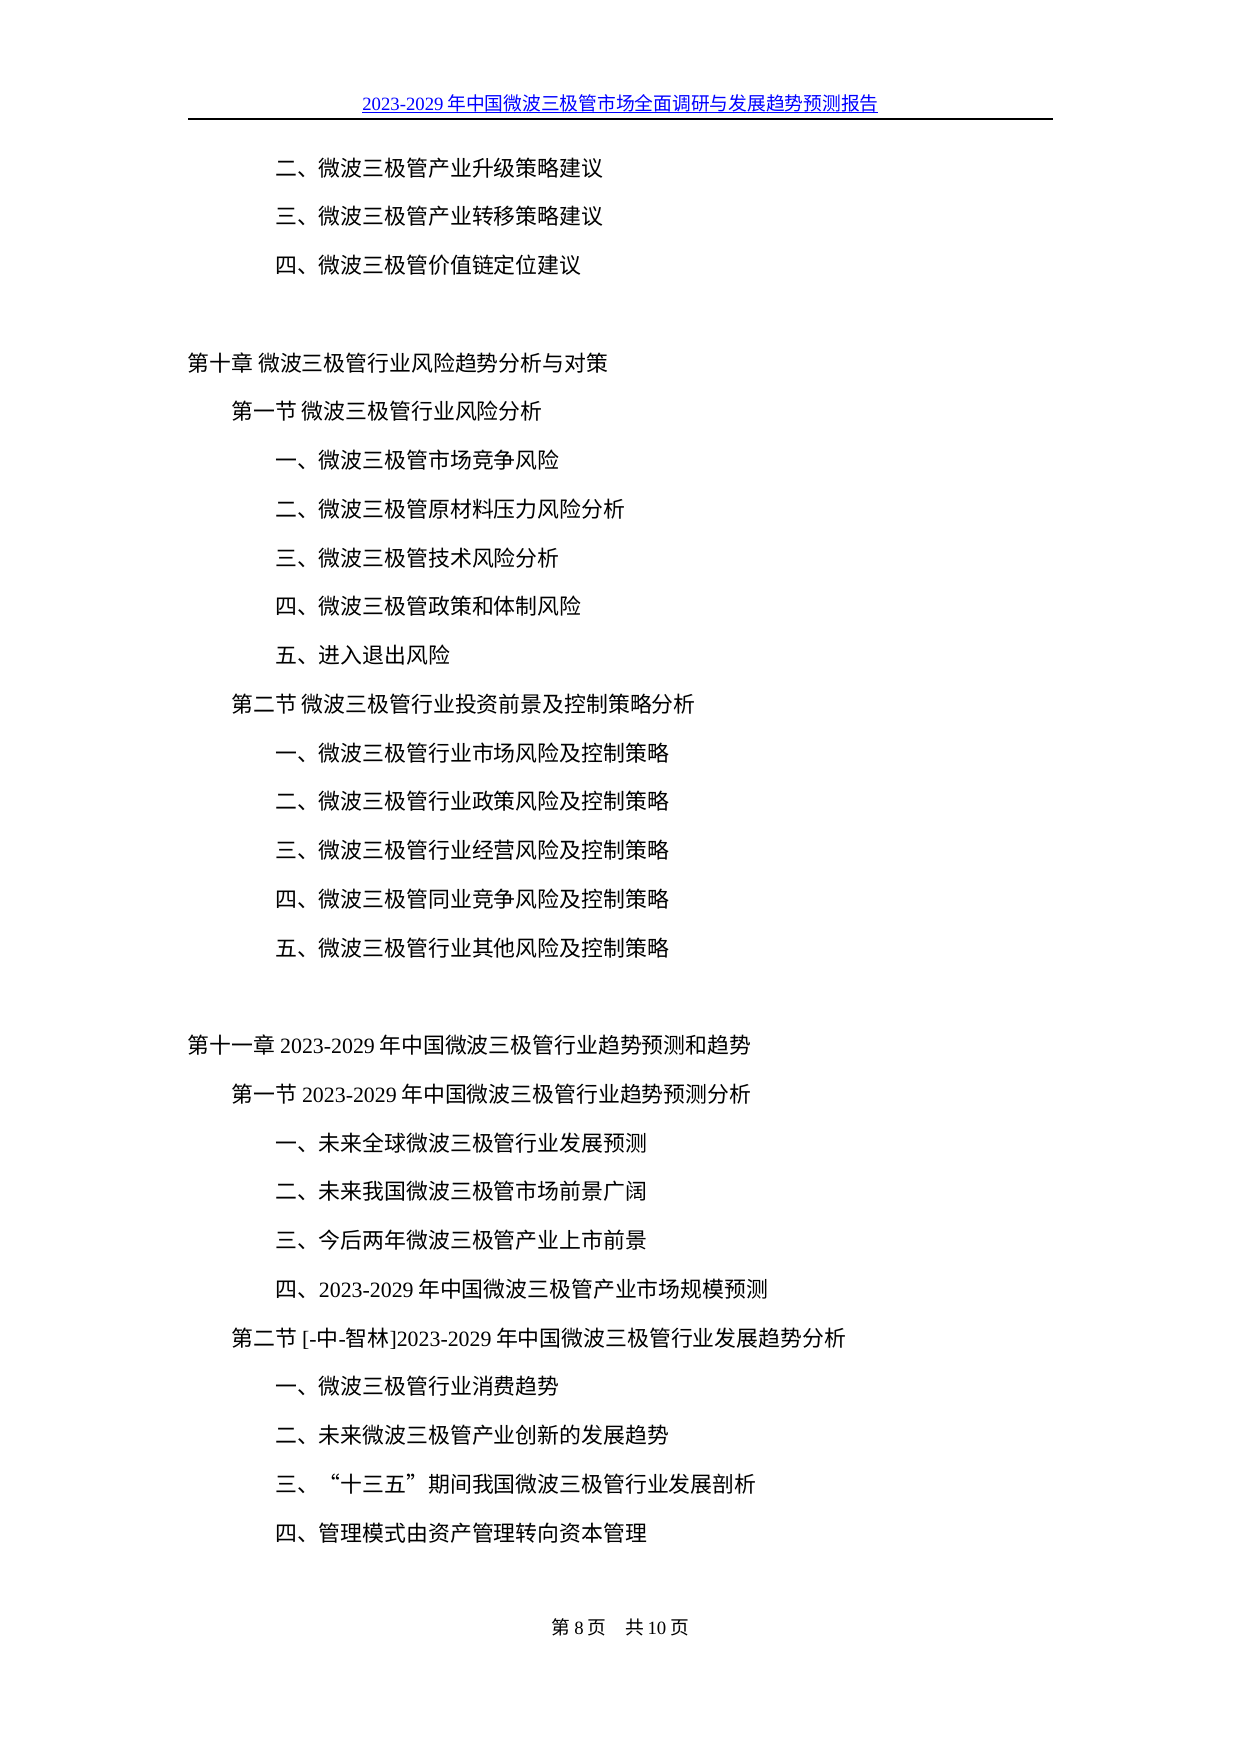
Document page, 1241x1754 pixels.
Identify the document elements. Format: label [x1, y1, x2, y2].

text [187, 150, 1053, 1548]
